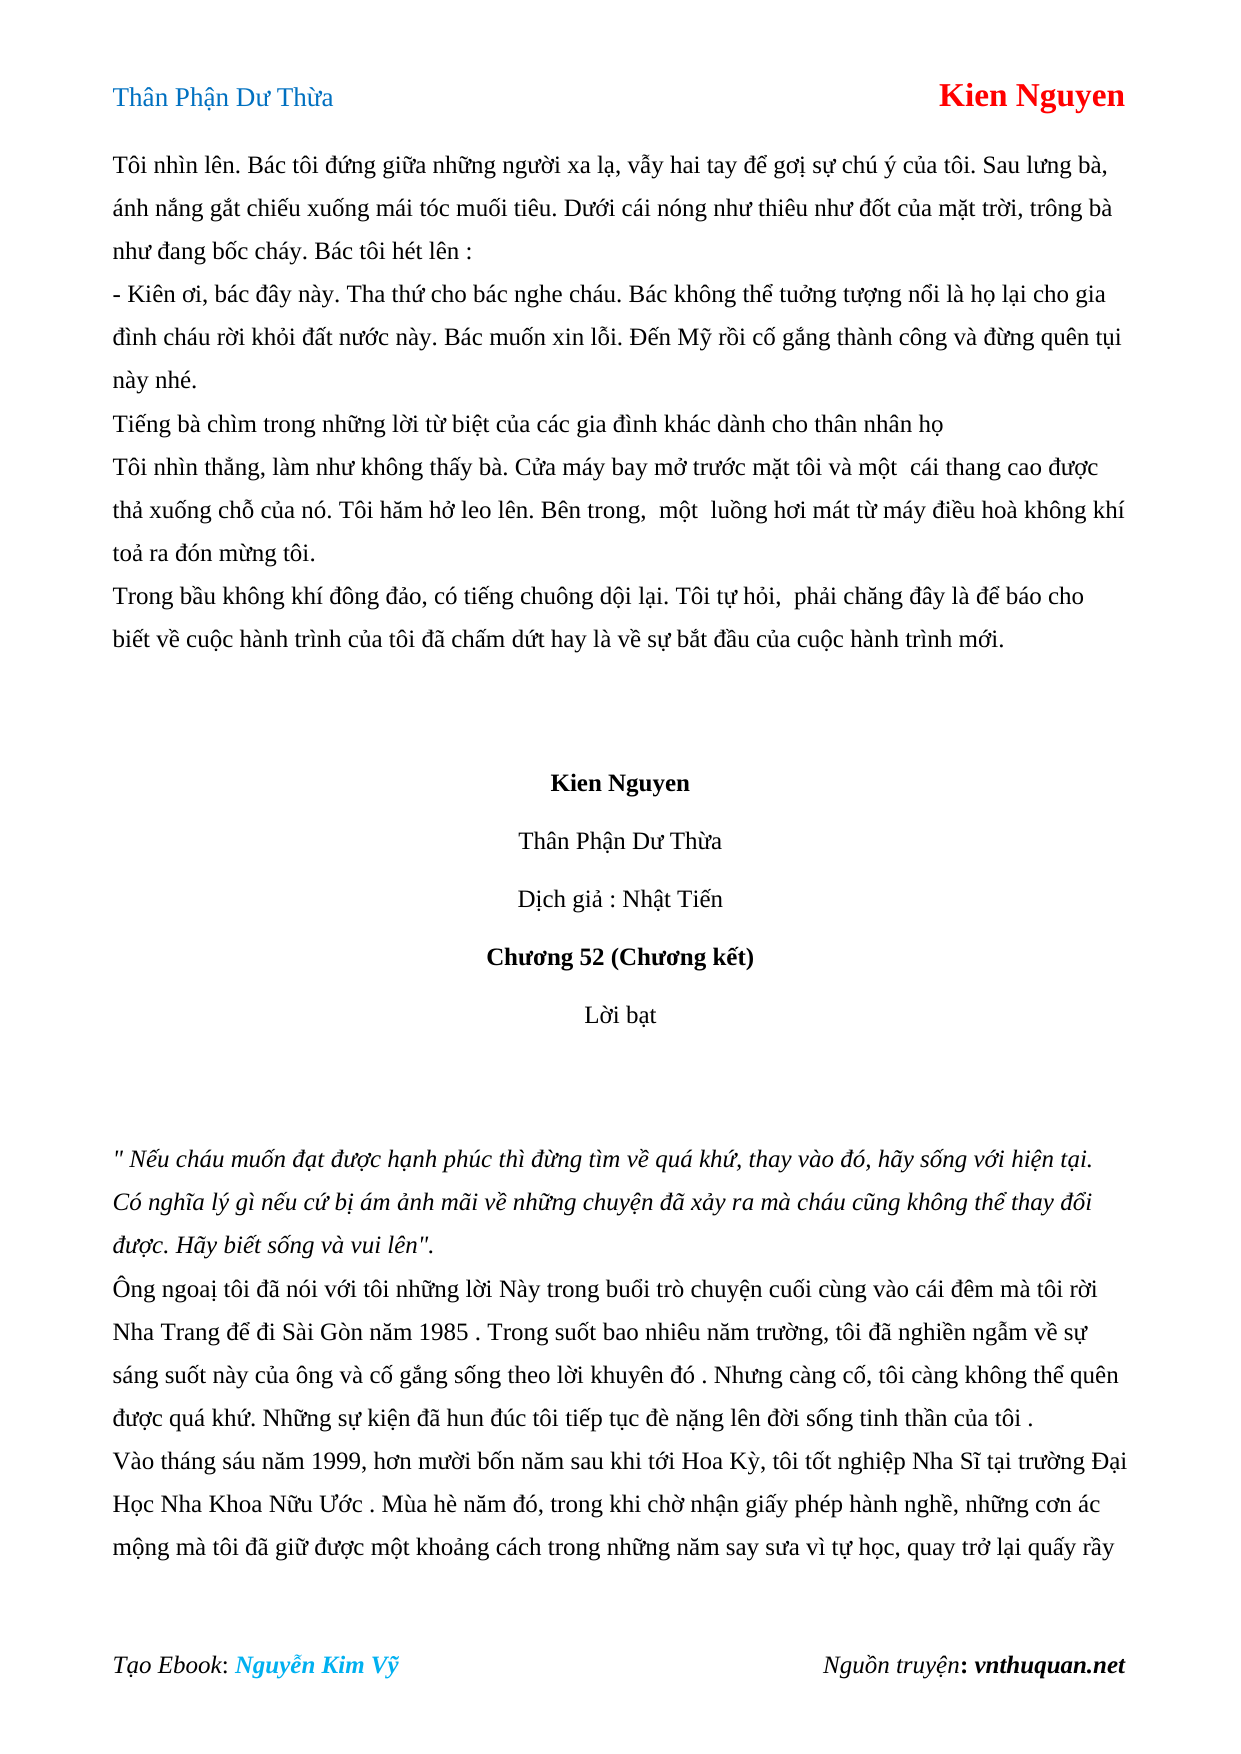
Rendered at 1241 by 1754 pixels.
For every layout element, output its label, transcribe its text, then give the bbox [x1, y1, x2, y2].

text Chương 52 (Chương kết) [112, 942, 1128, 971]
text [112, 1058, 1128, 1561]
text Dịch giả : Nhật Tiến [112, 884, 1128, 913]
text Thân Phận Dư Thừa [112, 826, 1128, 855]
text Lời bạt [112, 1000, 1128, 1029]
text Kien Nguyen [112, 768, 1128, 797]
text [112, 150, 1128, 696]
